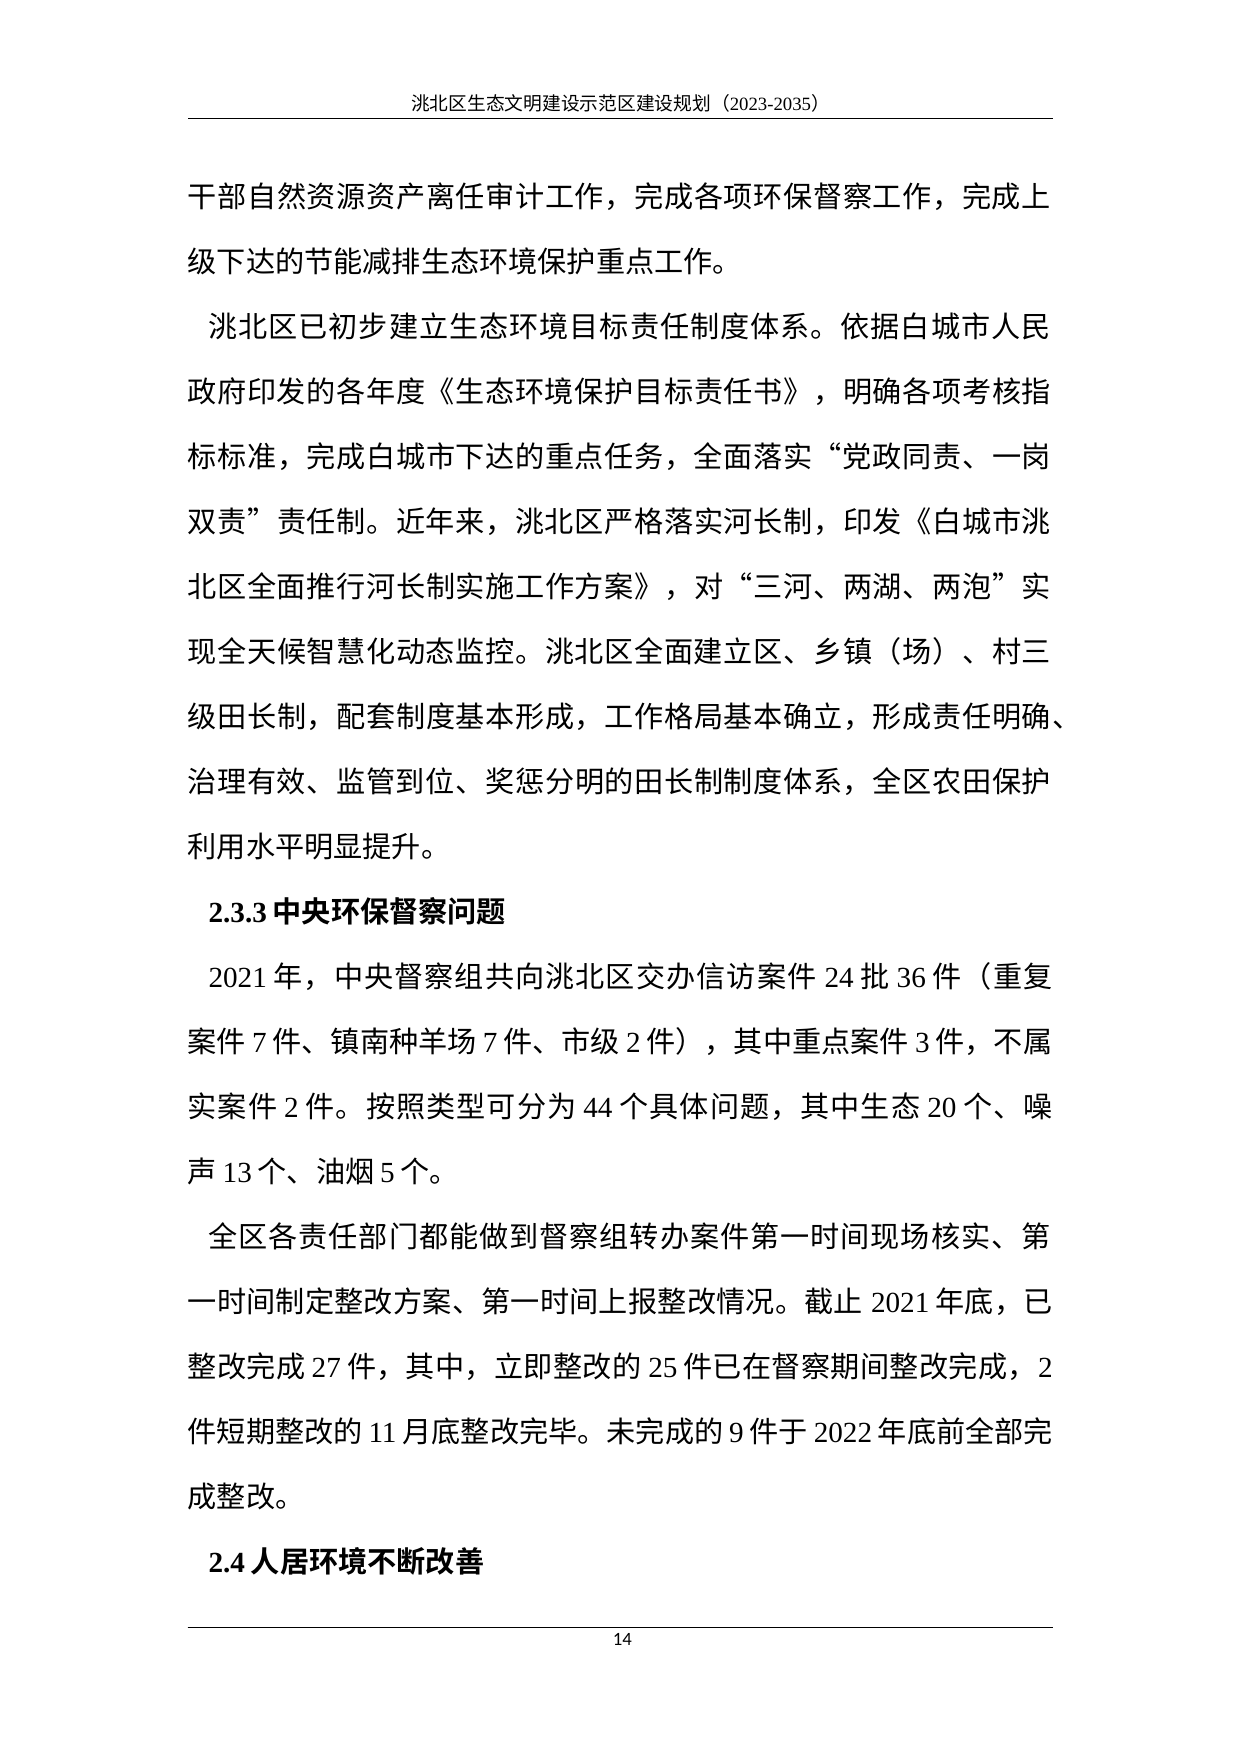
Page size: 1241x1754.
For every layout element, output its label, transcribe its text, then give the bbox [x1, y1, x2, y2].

subtitle 2.4人居环境不断改善 [187, 1527, 1053, 1592]
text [187, 162, 1053, 292]
text 2021年，中央督察组共向洮北区交办信访案件24批36件（重复案件7件、镇南种羊场7件、市级2件），其中重点案件3件，不属实案件2件。按照类型可分为44个具体问题，其中生态20个、噪声13个、油烟5个。 [187, 942, 1053, 1202]
text 2.3.3中央环保督察问题 [187, 877, 1053, 942]
text 全区各责任部门都能做到督察组转办案件第一时间现场核实、第一时间制定整改方案、第一时间上报整改情况。截止2021年底，已整改完成27件，其中，立即整改的25件已在督察期间整改完成，2件短期整改的11月底整改完毕。未完成的9件于2022年底前全部完成整改。 [187, 1202, 1053, 1527]
text 洮北区已初步建立生态环境目标责任制度体系。依据白城市人民政府印发的各年度《生态环境保护目标责任书》，明确各项考核指标标准，完成白城市下达的重点任务，全面落实“党政同责、一岗双责”责任制。近年来，洮北区严格落实河长制，印发《白城市洮北区全面推行河长制实施工作方案》，对“三河、两湖、两泡”实现全天候智慧化动态监控。洮北区全面建立区、乡镇（场）、村三级田长制，配套制度基本形成，工作格局基本确立，形成责任明确、治理有效、监管到位、奖惩分明的田长制制度体系，全区农田保护利用水平明显提升。 [187, 292, 1053, 877]
